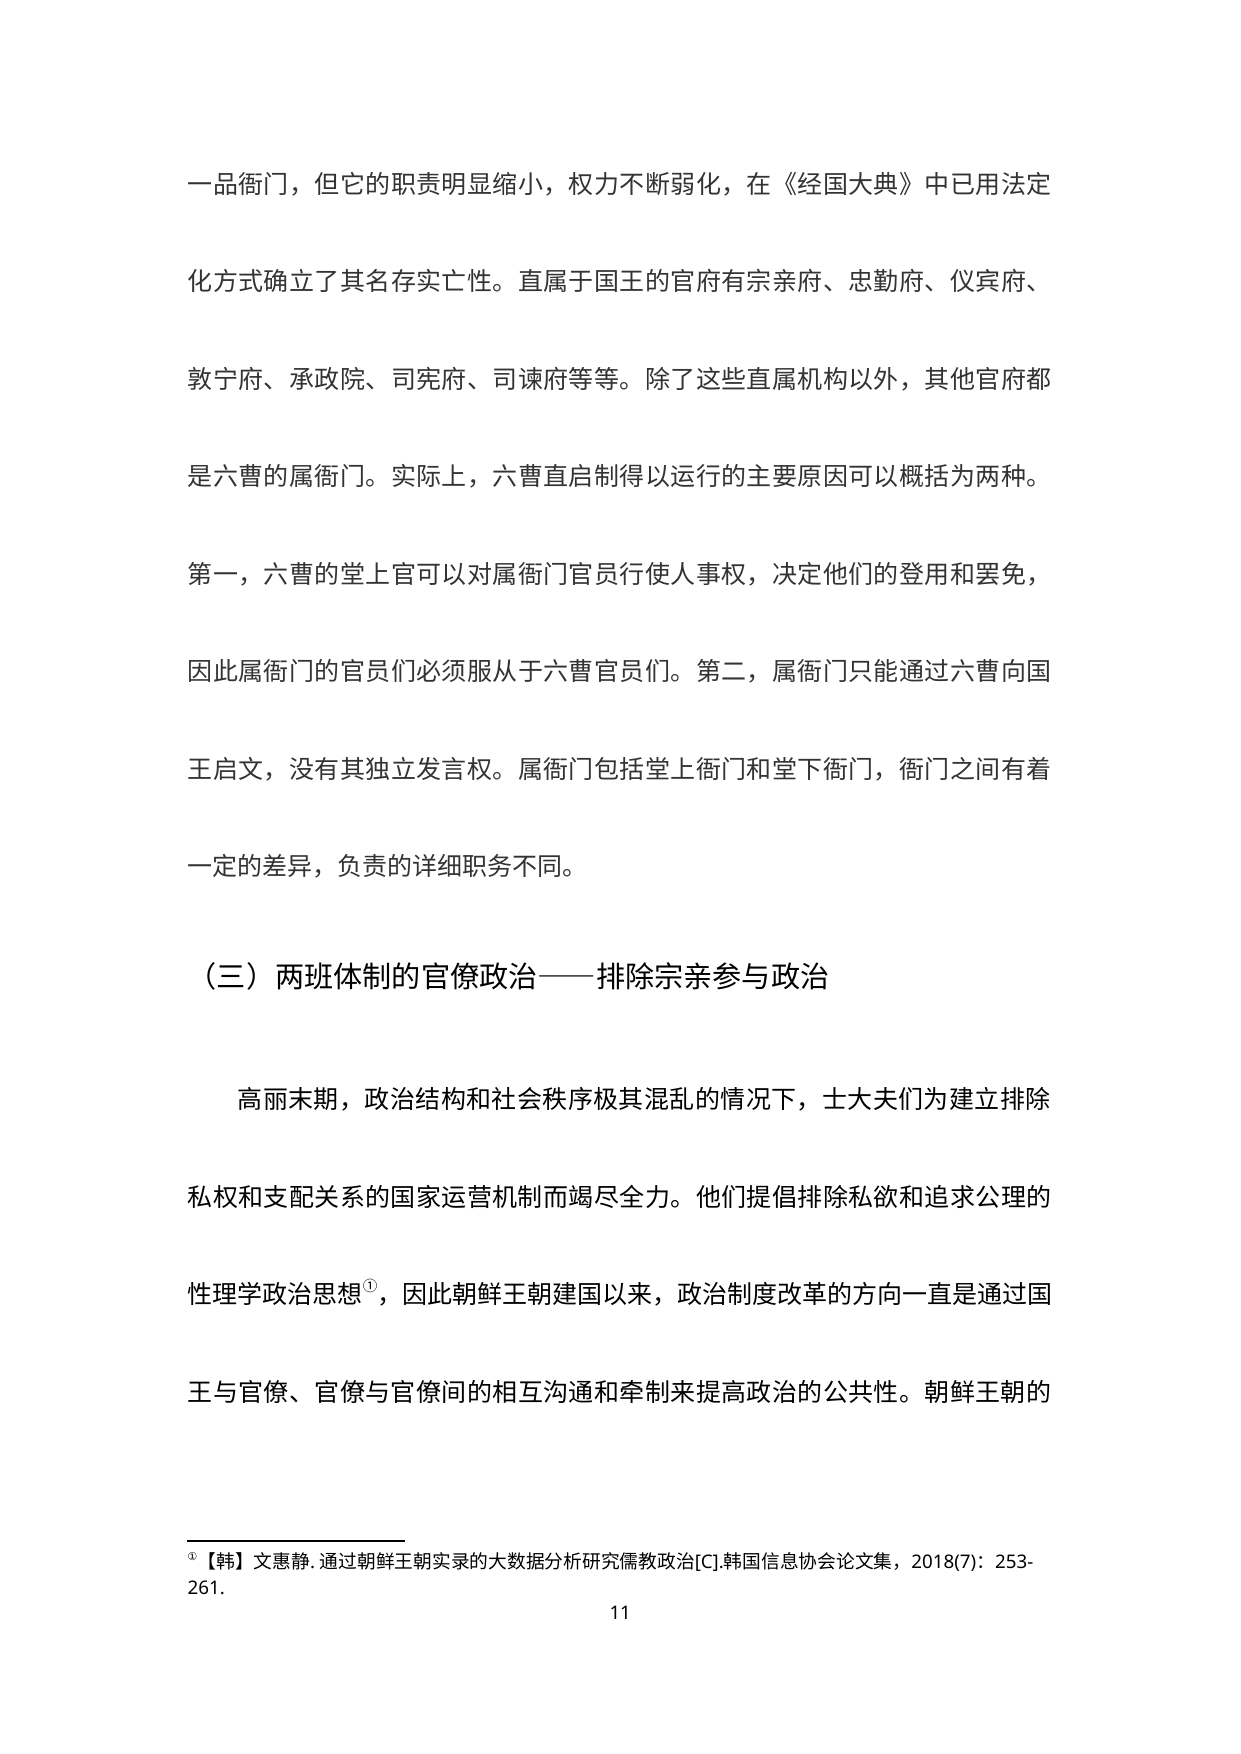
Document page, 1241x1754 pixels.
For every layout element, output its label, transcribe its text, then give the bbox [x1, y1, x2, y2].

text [187, 150, 1053, 897]
subtitle （三）两班体制的官僚政治——排除宗亲参与政治 [187, 943, 1053, 1008]
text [187, 1066, 1053, 1423]
